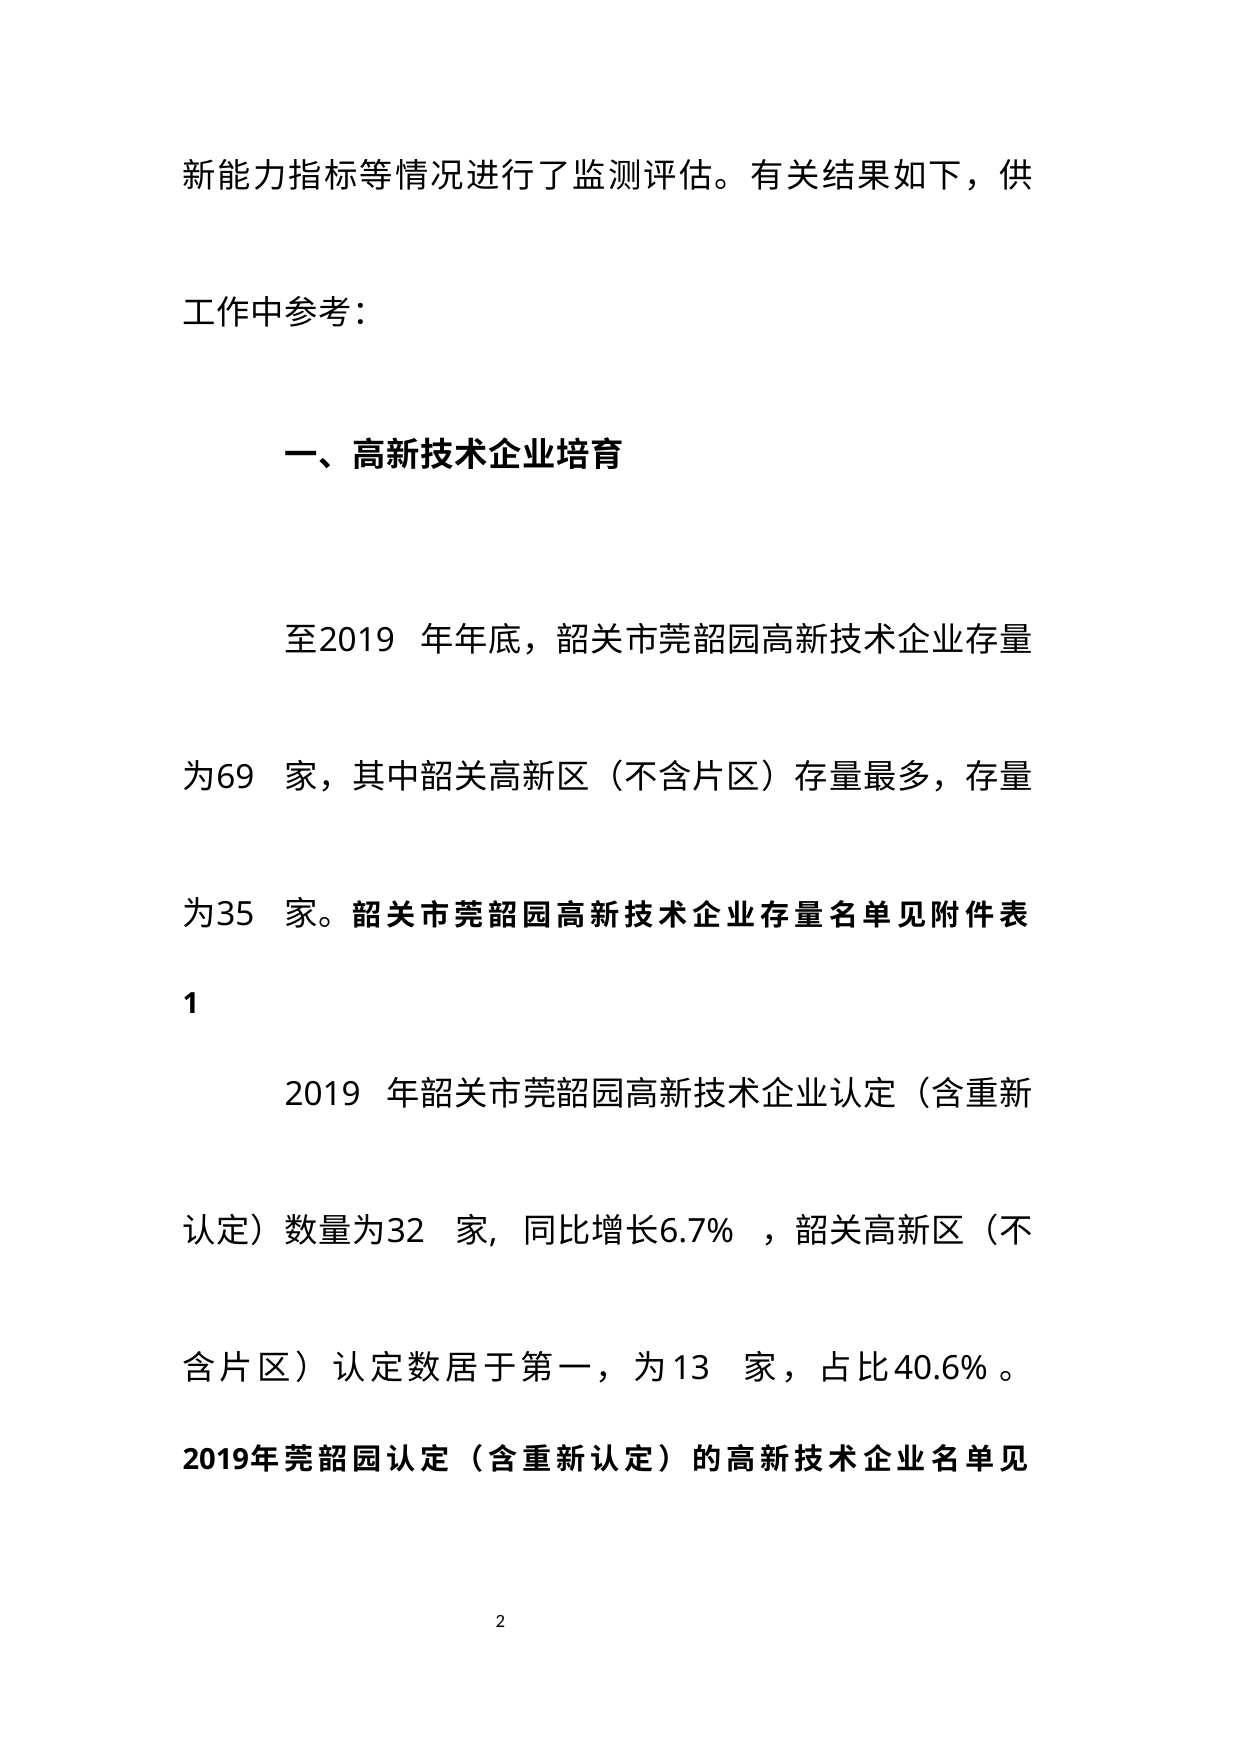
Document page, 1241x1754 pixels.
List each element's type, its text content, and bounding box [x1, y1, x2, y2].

text 至2019年年底，韶关市莞韶园高新技术企业存量为69家，其中韶关高新区（不含片区）存量最多，存量为35家。韶关市莞韶园高新技术企业存量名单见附件表1 [182, 591, 1034, 1025]
subtitle 高新技术企业培育 [182, 407, 1034, 498]
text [182, 1045, 1034, 1479]
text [182, 127, 1034, 356]
